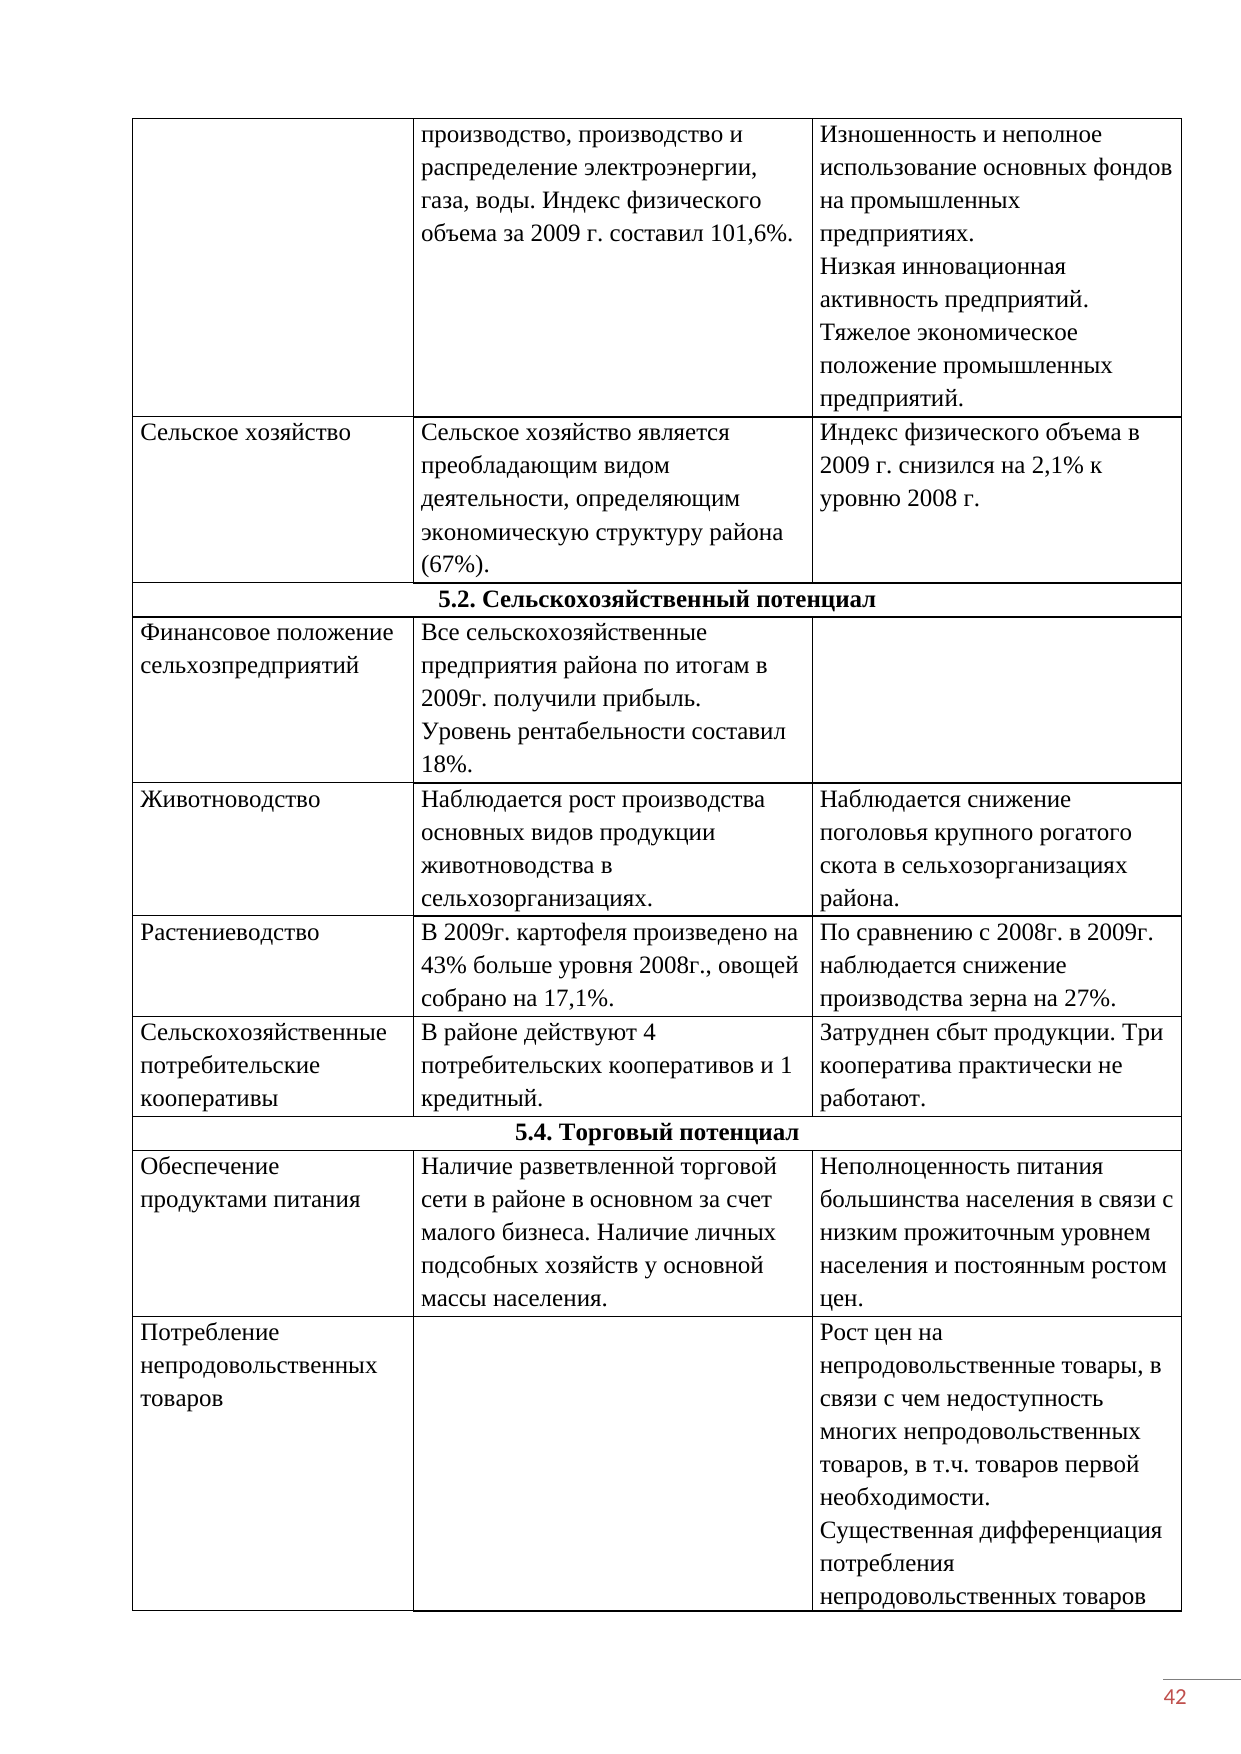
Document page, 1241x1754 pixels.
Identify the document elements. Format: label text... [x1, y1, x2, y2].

table_cell Все сельскохозяйственные предприятия района по итогам в 2009г. получили прибыль. Уровень рентабельности составил 18%. [414, 618, 812, 782]
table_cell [414, 119, 812, 416]
table_cell В районе действуют 4 потребительских кооперативов и 1 кредитный. [414, 1017, 812, 1116]
table_cell 5.4. Торговый потенциал [133, 1117, 1181, 1150]
table_cell [414, 1317, 812, 1610]
table_cell Сельское хозяйство является преобладающим видом деятельности, определяющим экономическую структуру района (67%). [414, 418, 812, 582]
table_cell В 2009г. картофеля произведено на 43% больше уровня 2008г., овощей собрано на 17,1%. [414, 917, 812, 1016]
table_cell Наблюдается снижение поголовья крупного рогатого скота в сельхозорганизациях района. [813, 784, 1181, 915]
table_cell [133, 1317, 413, 1610]
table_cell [813, 1317, 1181, 1610]
table_cell Животноводство [133, 783, 413, 915]
table_cell Индекс физического объема в 2009 г. снизился на 2,1% к уровню 2008 г. [813, 418, 1181, 582]
table_cell Финансовое положение сельхозпредприятий [133, 618, 413, 782]
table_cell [133, 119, 413, 416]
table_cell Наличие разветвленной торговой сети в районе в основном за счет малого бизнеса. Наличие личных подсобных хозяйств у основной массы населения. [414, 1151, 812, 1316]
table_cell По сравнению с 2008г. в 2009г. наблюдается снижение производства зерна на 27%. [813, 917, 1181, 1016]
table_cell Затруднен сбыт продукции. Три кооператива практически не работают. [813, 1017, 1181, 1116]
table_cell Наблюдается рост производства основных видов продукции животноводства в сельхозорганизациях. [414, 784, 812, 915]
table_cell [813, 618, 1181, 782]
table_cell Сельскохозяйственные потребительские кооперативы [133, 1017, 413, 1116]
table_cell Неполноценность питания большинства населения в связи с низким прожиточным уровнем населения и постоянным ростом цен. [813, 1151, 1181, 1316]
table_cell Растениеводство [133, 916, 413, 1016]
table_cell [813, 119, 1181, 416]
table_cell Сельское хозяйство [133, 417, 413, 582]
table_cell Обеспечение продуктами питания [133, 1151, 413, 1316]
table_cell 5.2. Сельскохозяйственный потенциал [133, 583, 1181, 616]
